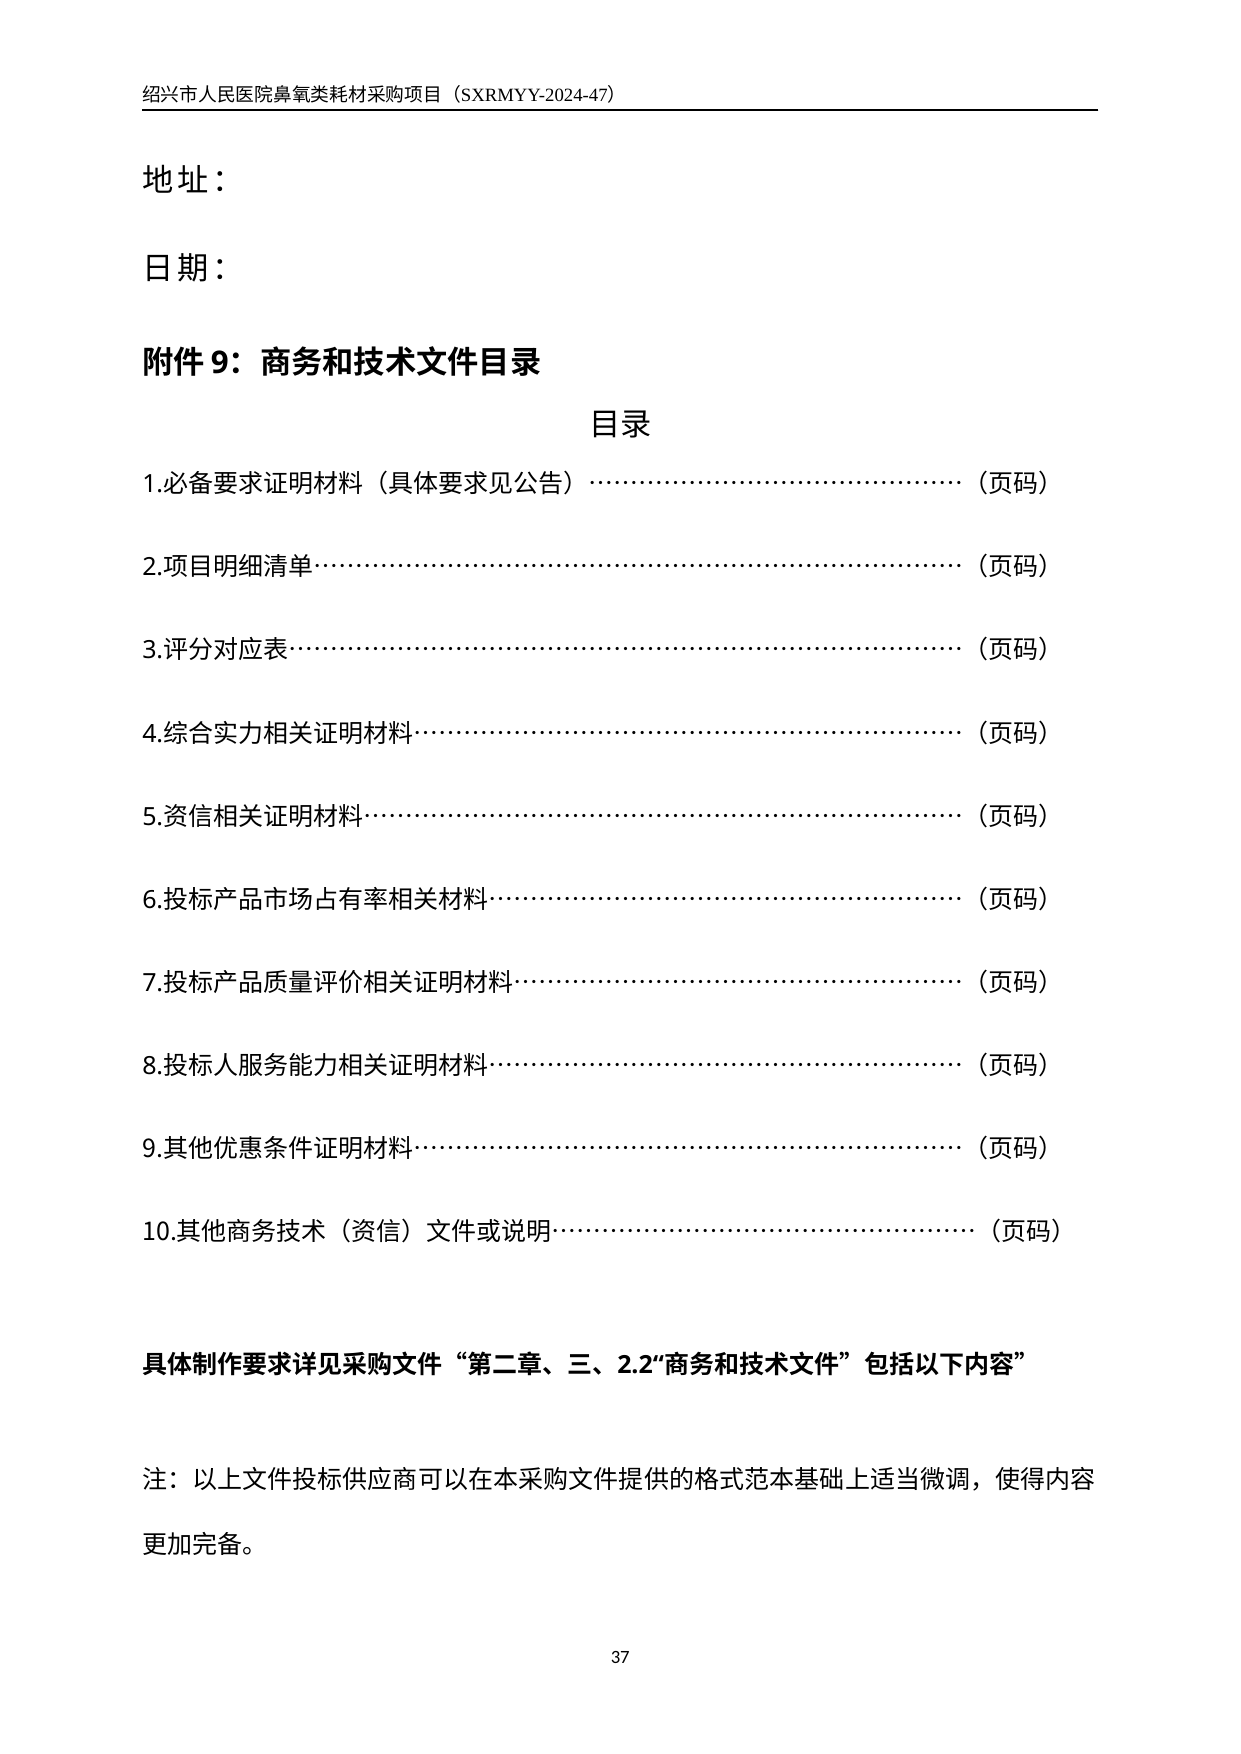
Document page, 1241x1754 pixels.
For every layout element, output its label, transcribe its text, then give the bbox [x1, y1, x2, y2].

text 日期： [142, 233, 1110, 298]
text 1.必备要求证明材料（具体要求见公告）………………………………………（页码） [142, 449, 1098, 514]
text 地址： [142, 146, 1110, 211]
text 注：以上文件投标供应商可以在本采购文件提供的格式范本基础上适当微调，使得内容更加完备。 [142, 1446, 1098, 1576]
text 5.资信相关证明材料………………………………………………………………（页码） [142, 782, 1098, 847]
text 6.投标产品市场占有率相关材料…………………………………………………（页码） [142, 865, 1098, 930]
text 2.项目明细清单……………………………………………………………………（页码） [142, 532, 1098, 597]
text 10.其他商务技术（资信）文件或说明……………………………………………（页码） [142, 1197, 1098, 1262]
text 9.其他优惠条件证明材料…………………………………………………………（页码） [142, 1114, 1098, 1179]
text 3.评分对应表………………………………………………………………………（页码） [142, 616, 1098, 681]
text 7.投标产品质量评价相关证明材料………………………………………………（页码） [142, 948, 1098, 1013]
text 附件9：商务和技术文件目录 [142, 337, 1098, 383]
text 8.投标人服务能力相关证明材料…………………………………………………（页码） [142, 1031, 1098, 1096]
text 具体制作要求详见采购文件“第二章、三、2.2“商务和技术文件”包括以下内容” [142, 1330, 1098, 1395]
text 4.综合实力相关证明材料…………………………………………………………（页码） [142, 699, 1098, 764]
text 目录 [142, 399, 1098, 444]
